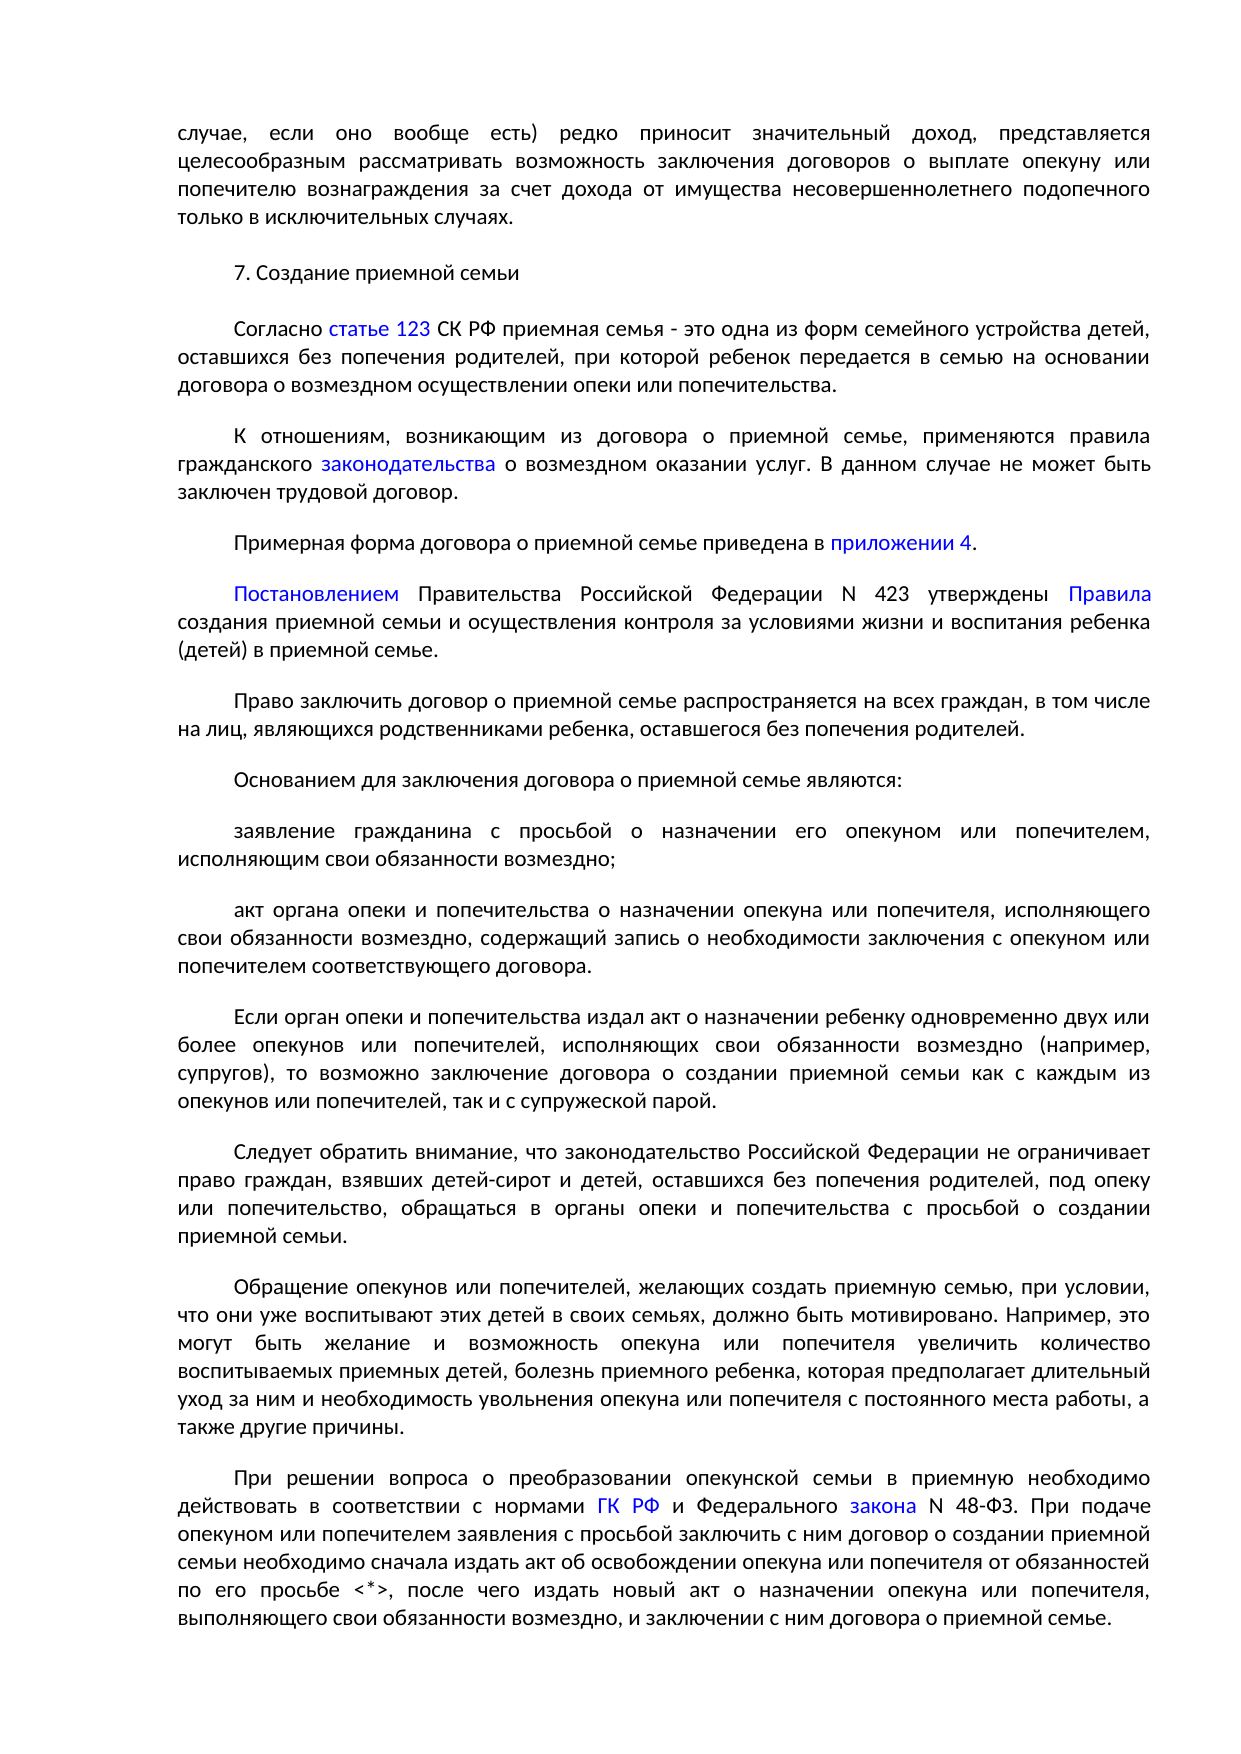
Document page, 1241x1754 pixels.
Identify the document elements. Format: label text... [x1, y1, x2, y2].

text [177, 118, 1152, 230]
text Основанием для заключения договора о приемной семье являются: [177, 765, 1152, 793]
text Обращение опекунов или попечителей, желающих создать приемную семью, при условии, что они уже воспитывают этих детей в своих семьях, должно быть мотивировано. Например, это могут быть желание и возможность опекуна или попечителя увеличить количество воспитываемых приемных детей, болезнь приемного ребенка, которая предполагает длительный уход за ним и необходимость увольнения опекуна или попечителя с постоянного места работы, а также другие причины. [177, 1272, 1152, 1440]
text Примерная форма договора о приемной семье приведена в приложении 4. [177, 528, 1152, 556]
text Право заключить договор о приемной семье распространяется на всех граждан, в том числе на лиц, являющихся родственниками ребенка, оставшегося без попечения родителей. [177, 686, 1152, 742]
text заявление гражданина с просьбой о назначении его опекуном или попечителем, исполняющим свои обязанности возмездно; [177, 816, 1152, 872]
text При решении вопроса о преобразовании опекунской семьи в приемную необходимо действовать в соответствии с нормами ГК РФ и Федерального закона N 48-ФЗ. При подаче опекуном или попечителем заявления с просьбой заключить с ним договор о создании приемной семьи необходимо сначала издать акт об освобождении опекуна или попечителя от обязанностей по его просьбе <*>, после чего издать новый акт о назначении опекуна или попечителя, выполняющего свои обязанности возмездно, и заключении с ним договора о приемной семье. [177, 1463, 1152, 1631]
text 7. Создание приемной семьи [177, 258, 1152, 286]
text Постановлением Правительства Российской Федерации N 423 утверждены Правила создания приемной семьи и осуществления контроля за условиями жизни и воспитания ребенка (детей) в приемной семье. [177, 579, 1152, 663]
text Согласно статье 123 СК РФ приемная семья - это одна из форм семейного устройства детей, оставшихся без попечения родителей, при которой ребенок передается в семью на основании договора о возмездном осуществлении опеки или попечительства. [177, 314, 1152, 398]
text Следует обратить внимание, что законодательство Российской Федерации не ограничивает право граждан, взявших детей-сирот и детей, оставшихся без попечения родителей, под опеку или попечительство, обращаться в органы опеки и попечительства с просьбой о создании приемной семьи. [177, 1137, 1152, 1249]
text К отношениям, возникающим из договора о приемной семье, применяются правила гражданского законодательства о возмездном оказании услуг. В данном случае не может быть заключен трудовой договор. [177, 421, 1152, 505]
text Если орган опеки и попечительства издал акт о назначении ребенку одновременно двух или более опекунов или попечителей, исполняющих свои обязанности возмездно (например, супругов), то возможно заключение договора о создании приемной семьи как с каждым из опекунов или попечителей, так и с супружеской парой. [177, 1002, 1152, 1114]
text акт органа опеки и попечительства о назначении опекуна или попечителя, исполняющего свои обязанности возмездно, содержащий запись о необходимости заключения с опекуном или попечителем соответствующего договора. [177, 895, 1152, 979]
